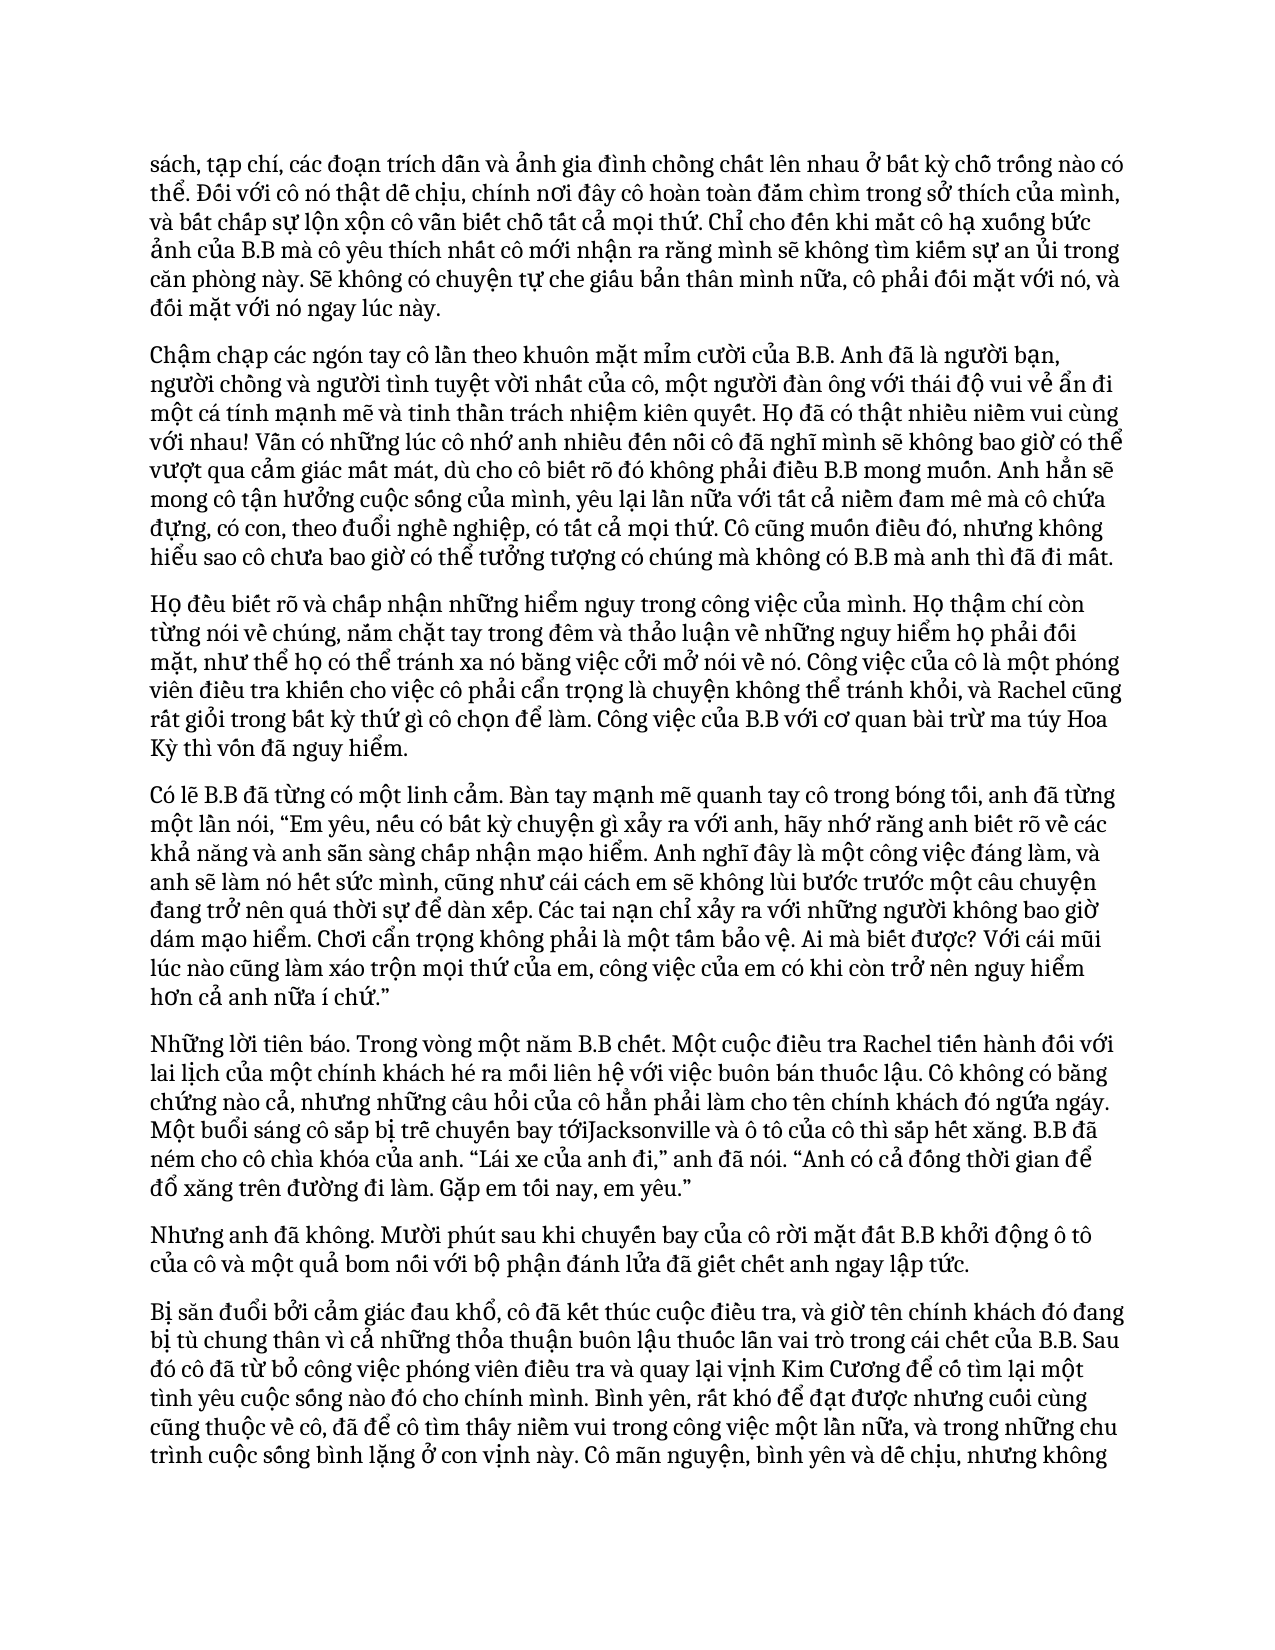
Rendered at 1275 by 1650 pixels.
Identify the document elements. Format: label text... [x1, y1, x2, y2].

text Nhưng anh đã không. Mười phút sau khi chuyến bay của cô rời mặt đất B.B khởi động ô tô của cô và một quả bom nối với bộ phận đánh lửa đã giết chết anh ngay lập tức. [150, 1221, 1125, 1279]
text Họ đều biết rõ và chấp nhận những hiểm nguy trong công việc của mình. Họ thậm chí còn từng nói về chúng, nắm chặt tay trong đêm và thảo luận về những nguy hiểm họ phải đối mặt, như thể họ có thể tránh xa nó bằng việc cởi mở nói về nó. Công việc của cô là một phóng viên điều tra khiến cho việc cô phải cẩn trọng là chuyện không thể tránh khỏi, và Rachel cũng rất giỏi trong bất kỳ thứ gì cô chọn để làm. Công việc của B.B với cơ quan bài trừ ma túy Hoa Kỳ thì vốn đã nguy hiểm. [150, 590, 1125, 762]
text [150, 150, 1125, 322]
text Chậm chạp các ngón tay cô lần theo khuôn mặt mỉm cười của B.B. Anh đã là người bạn, người chồng và người tình tuyệt vời nhất của cô, một người đàn ông với thái độ vui vẻ ẩn đi một cá tính mạnh mẽ và tinh thần trách nhiệm kiên quyết. Họ đã có thật nhiều niềm vui cùng với nhau! Vẫn có những lúc cô nhớ anh nhiều đến nỗi cô đã nghĩ mình sẽ không bao giờ có thể vượt qua cảm giác mất mát, dù cho cô biết rõ đó không phải điều B.B mong muốn. Anh hẳn sẽ mong cô tận hưởng cuộc sống của mình, yêu lại lần nữa với tất cả niềm đam mê mà cô chứa đựng, có con, theo đuổi nghề nghiệp, có tất cả mọi thứ. Cô cũng muốn điều đó, nhưng không hiểu sao cô chưa bao giờ có thể tưởng tượng có chúng mà không có B.B mà anh thì đã đi mất. [150, 341, 1125, 571]
text Những lời tiên báo. Trong vòng một năm B.B chết. Một cuộc điều tra Rachel tiến hành đối với lai lịch của một chính khách hé ra mối liên hệ với việc buôn bán thuốc lậu. Cô không có bằng chứng nào cả, nhưng những câu hỏi của cô hẳn phải làm cho tên chính khách đó ngứa ngáy. Một buổi sáng cô sắp bị trễ chuyến bay tớiJacksonville và ô tô của cô thì sắp hết xăng. B.B đã ném cho cô chìa khóa của anh. “Lái xe của anh đi,” anh đã nói. “Anh có cả đống thời gian để đổ xăng trên đường đi làm. Gặp em tối nay, em yêu.” [150, 1030, 1125, 1202]
text Có lẽ B.B đã từng có một linh cảm. Bàn tay mạnh mẽ quanh tay cô trong bóng tối, anh đã từng một lần nói, “Em yêu, nếu có bất kỳ chuyện gì xảy ra với anh, hãy nhớ rằng anh biết rõ về các khả năng và anh sẵn sàng chấp nhận mạo hiểm. Anh nghĩ đây là một công việc đáng làm, và anh sẽ làm nó hết sức mình, cũng như cái cách em sẽ không lùi bước trước một câu chuyện đang trở nên quá thời sự để dàn xếp. Các tai nạn chỉ xảy ra với những người không bao giờ dám mạo hiểm. Chơi cẩn trọng không phải là một tấm bảo vệ. Ai mà biết được? Với cái mũi lúc nào cũng làm xáo trộn mọi thứ của em, công việc của em có khi còn trở nên nguy hiểm hơn cả anh nữa í chứ.” [150, 781, 1125, 1011]
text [150, 1297, 1125, 1470]
